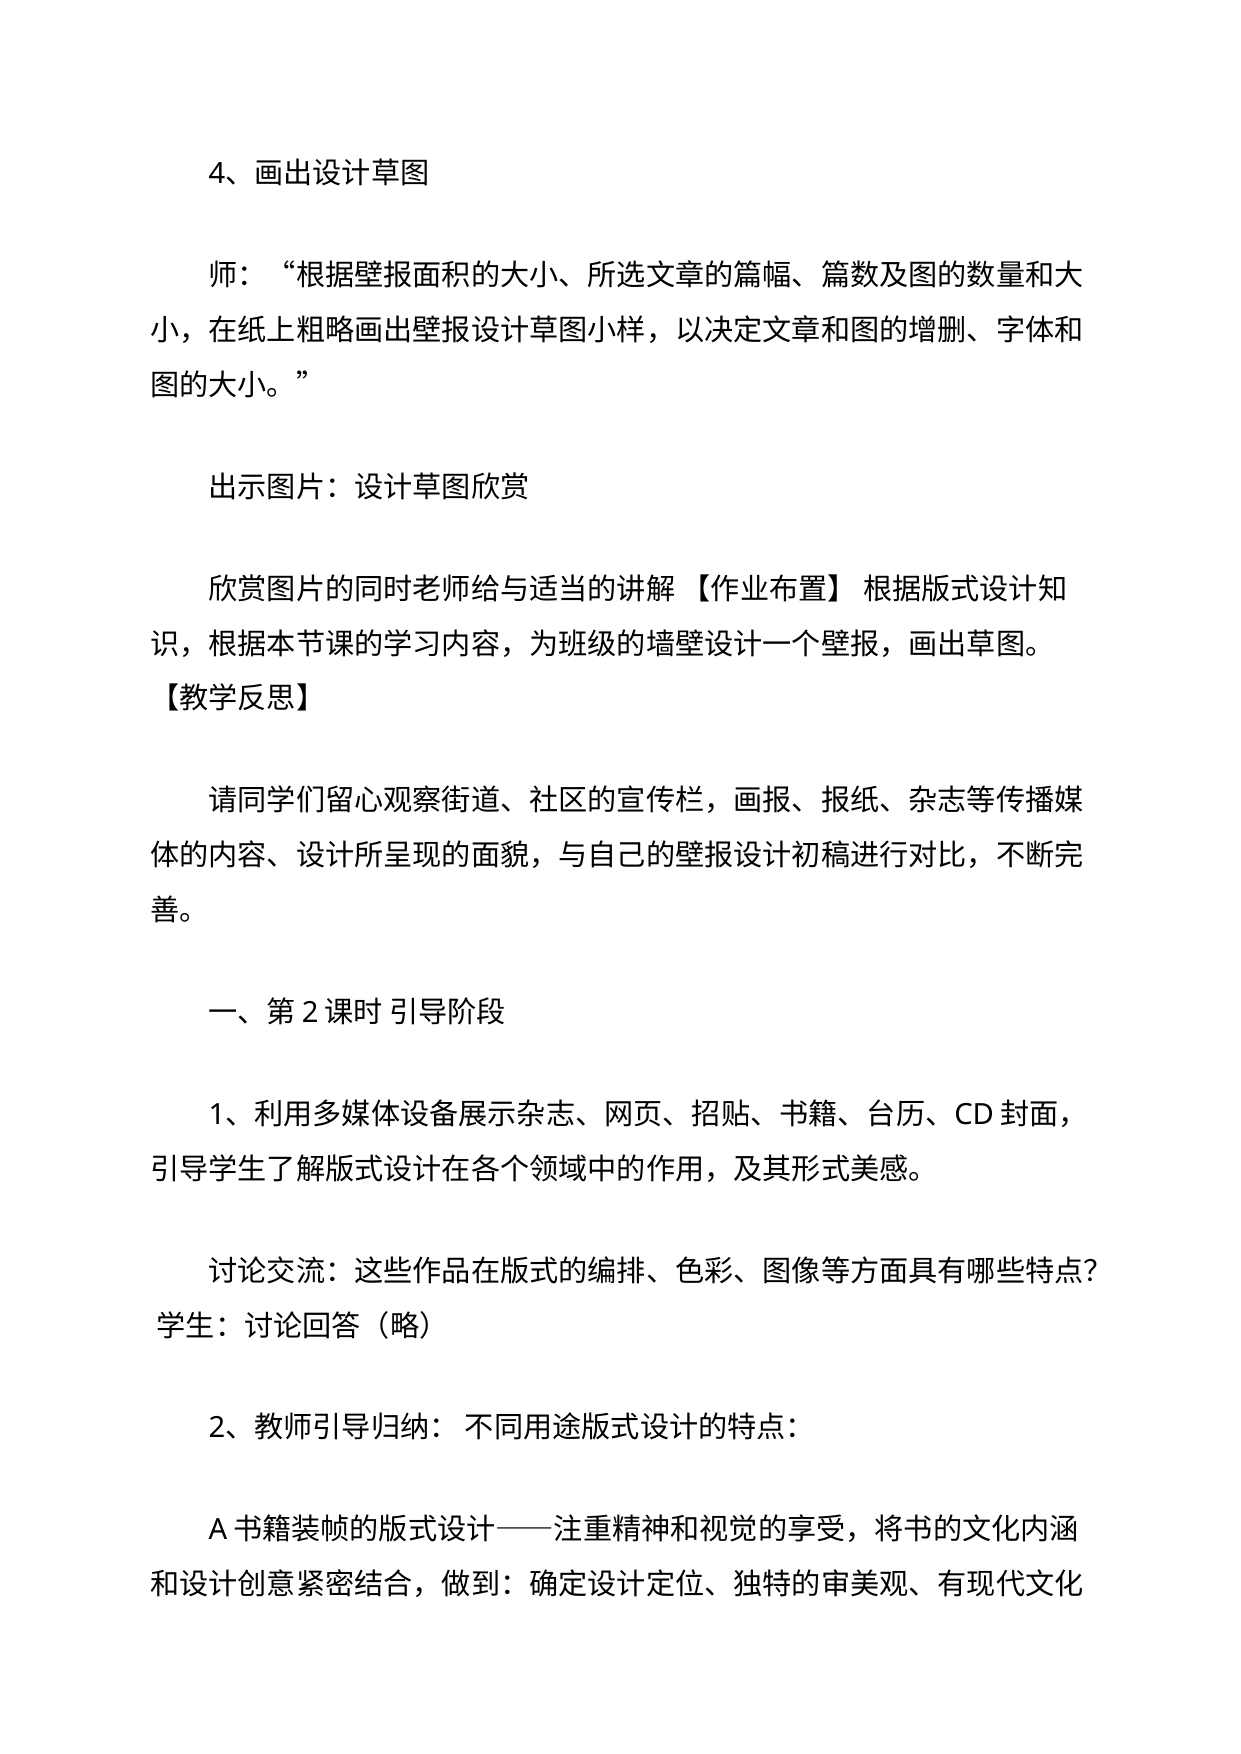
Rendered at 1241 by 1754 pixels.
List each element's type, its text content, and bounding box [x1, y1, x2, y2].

text 欣赏图片的同时老师给与适当的讲解 【作业布置】 根据版式设计知识，根据本节课的学习内容，为班级的墙壁设计一个壁报，画出草图。【教学反思】 [150, 565, 1090, 717]
text 师：“根据壁报面积的大小、所选文章的篇幅、篇数及图的数量和大小，在纸上粗略画出壁报设计草图小样，以决定文章和图的增删、字体和图的大小。” [150, 252, 1090, 404]
text 4、画出设计草图 [150, 150, 1090, 192]
text 2、教师引导归纳： 不同用途版式设计的特点： [150, 1404, 1090, 1446]
text 出示图片：设计草图欣赏 [150, 463, 1090, 506]
text 请同学们留心观察街道、社区的宣传栏，画报、报纸、杂志等传播媒体的内容、设计所呈现的面貌，与自己的壁报设计初稿进行对比，不断完善。 [150, 777, 1090, 929]
text 1、利用多媒体设备展示杂志、网页、招贴、书籍、台历、CD封面，引导学生了解版式设计在各个领域中的作用，及其形式美感。 [150, 1090, 1090, 1188]
text 讨论交流：这些作品在版式的编排、色彩、图像等方面具有哪些特点？ 学生：讨论回答（略） [150, 1247, 1090, 1344]
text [150, 1506, 1090, 1603]
text 一、第2课时 引导阶段 [150, 988, 1090, 1031]
